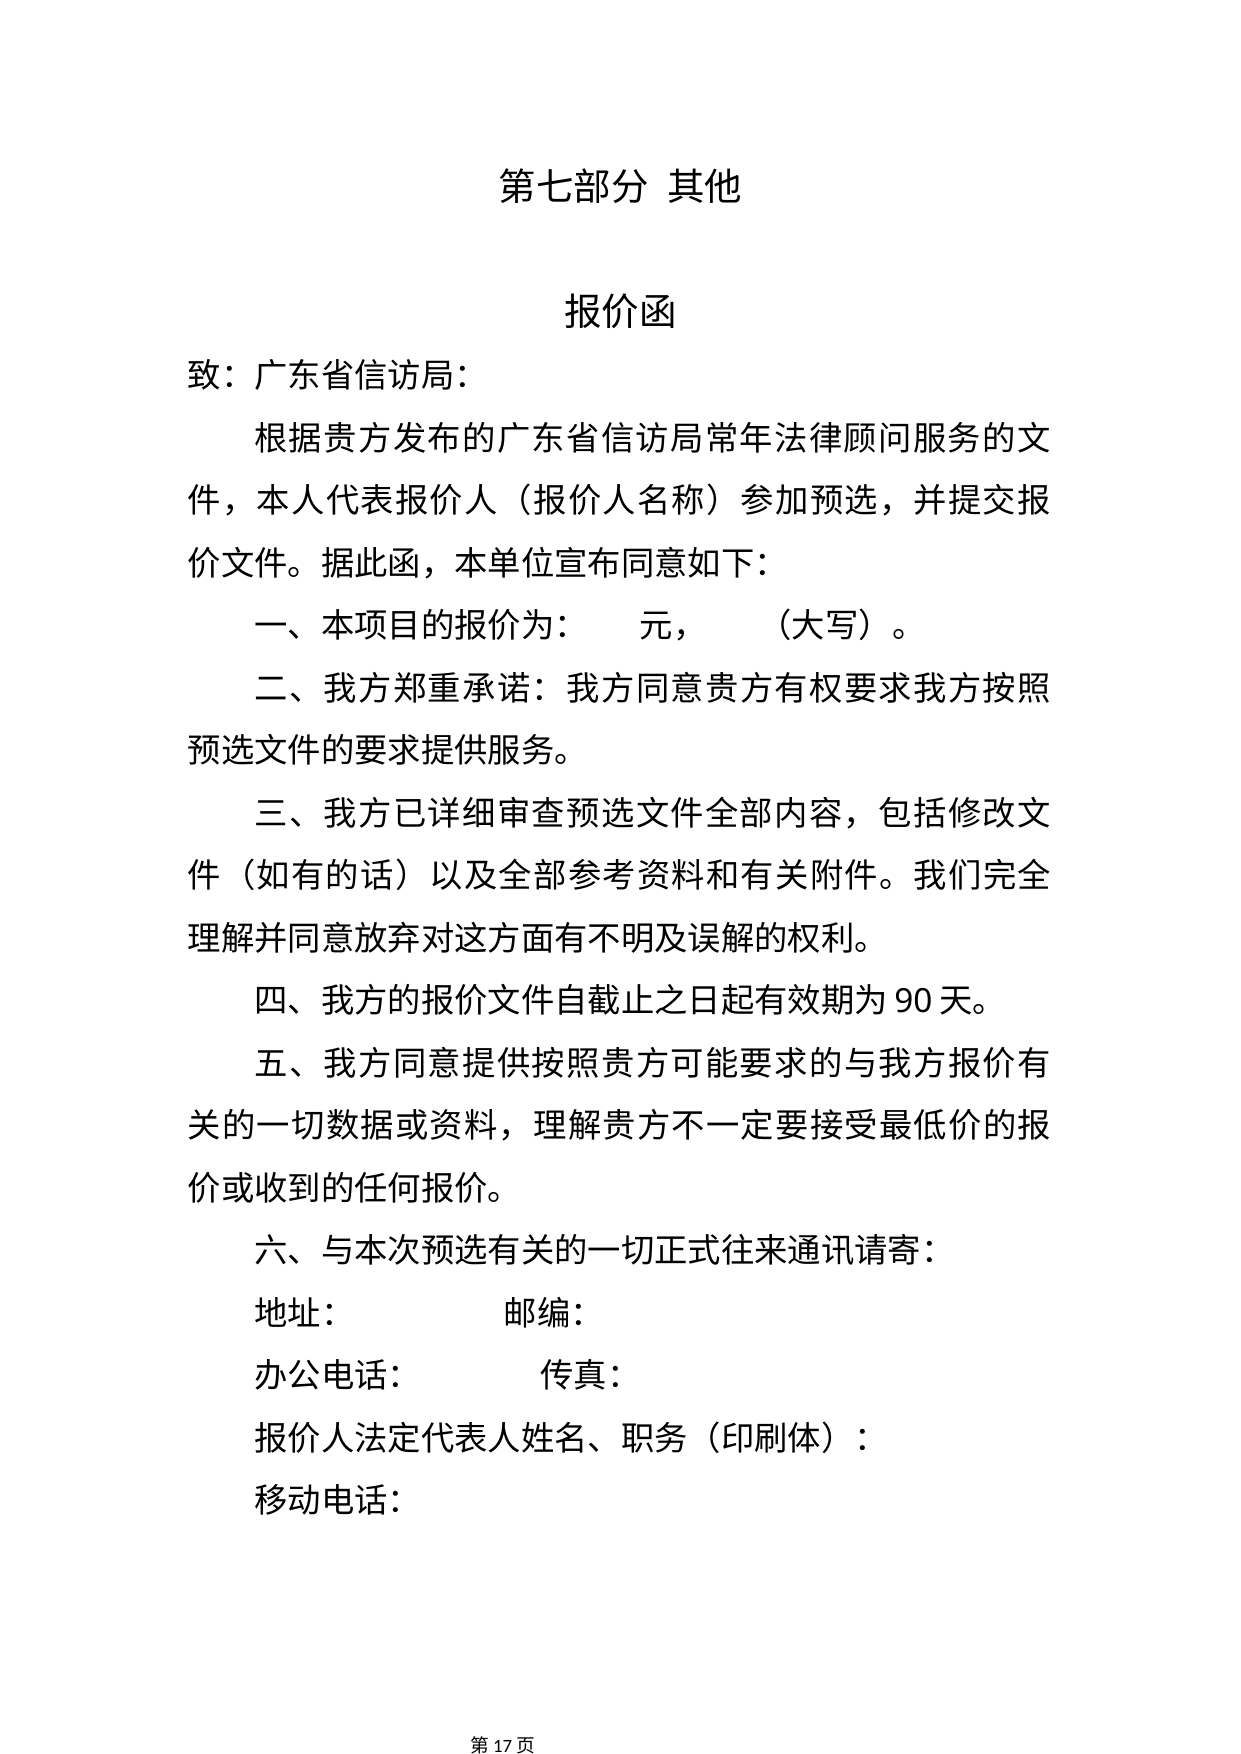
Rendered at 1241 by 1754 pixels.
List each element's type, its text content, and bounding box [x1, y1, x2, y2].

text 二、我方郑重承诺：我方同意贵方有权要求我方按照预选文件的要求提供服务。 [187, 650, 1053, 775]
text 报价人法定代表人姓名、职务（印刷体）： [187, 1400, 1053, 1462]
text 六、与本次预选有关的一切正式往来通讯请寄： [187, 1212, 1053, 1275]
text 三、我方已详细审查预选文件全部内容，包括修改文件（如有的话）以及全部参考资料和有关附件。我们完全理解并同意放弃对这方面有不明及误解的权利。 [187, 775, 1053, 962]
list 其他 [187, 150, 1053, 212]
text 一、本项目的报价为： 元， （大写）。 [187, 587, 1053, 650]
text 移动电话： [187, 1462, 1053, 1525]
text 报价函 [187, 275, 1053, 337]
text 办公电话： 传真： [187, 1337, 1053, 1400]
text 致：广东省信访局： [187, 337, 1053, 400]
text 地址： 邮编： [187, 1275, 1053, 1337]
text 五、我方同意提供按照贵方可能要求的与我方报价有关的一切数据或资料，理解贵方不一定要接受最低价的报价或收到的任何报价。 [187, 1025, 1053, 1212]
text 四、我方的报价文件自截止之日起有效期为90天。 [187, 962, 1053, 1025]
text 根据贵方发布的广东省信访局常年法律顾问服务的文件，本人代表报价人（报价人名称）参加预选，并提交报价文件。据此函，本单位宣布同意如下： [187, 400, 1053, 587]
